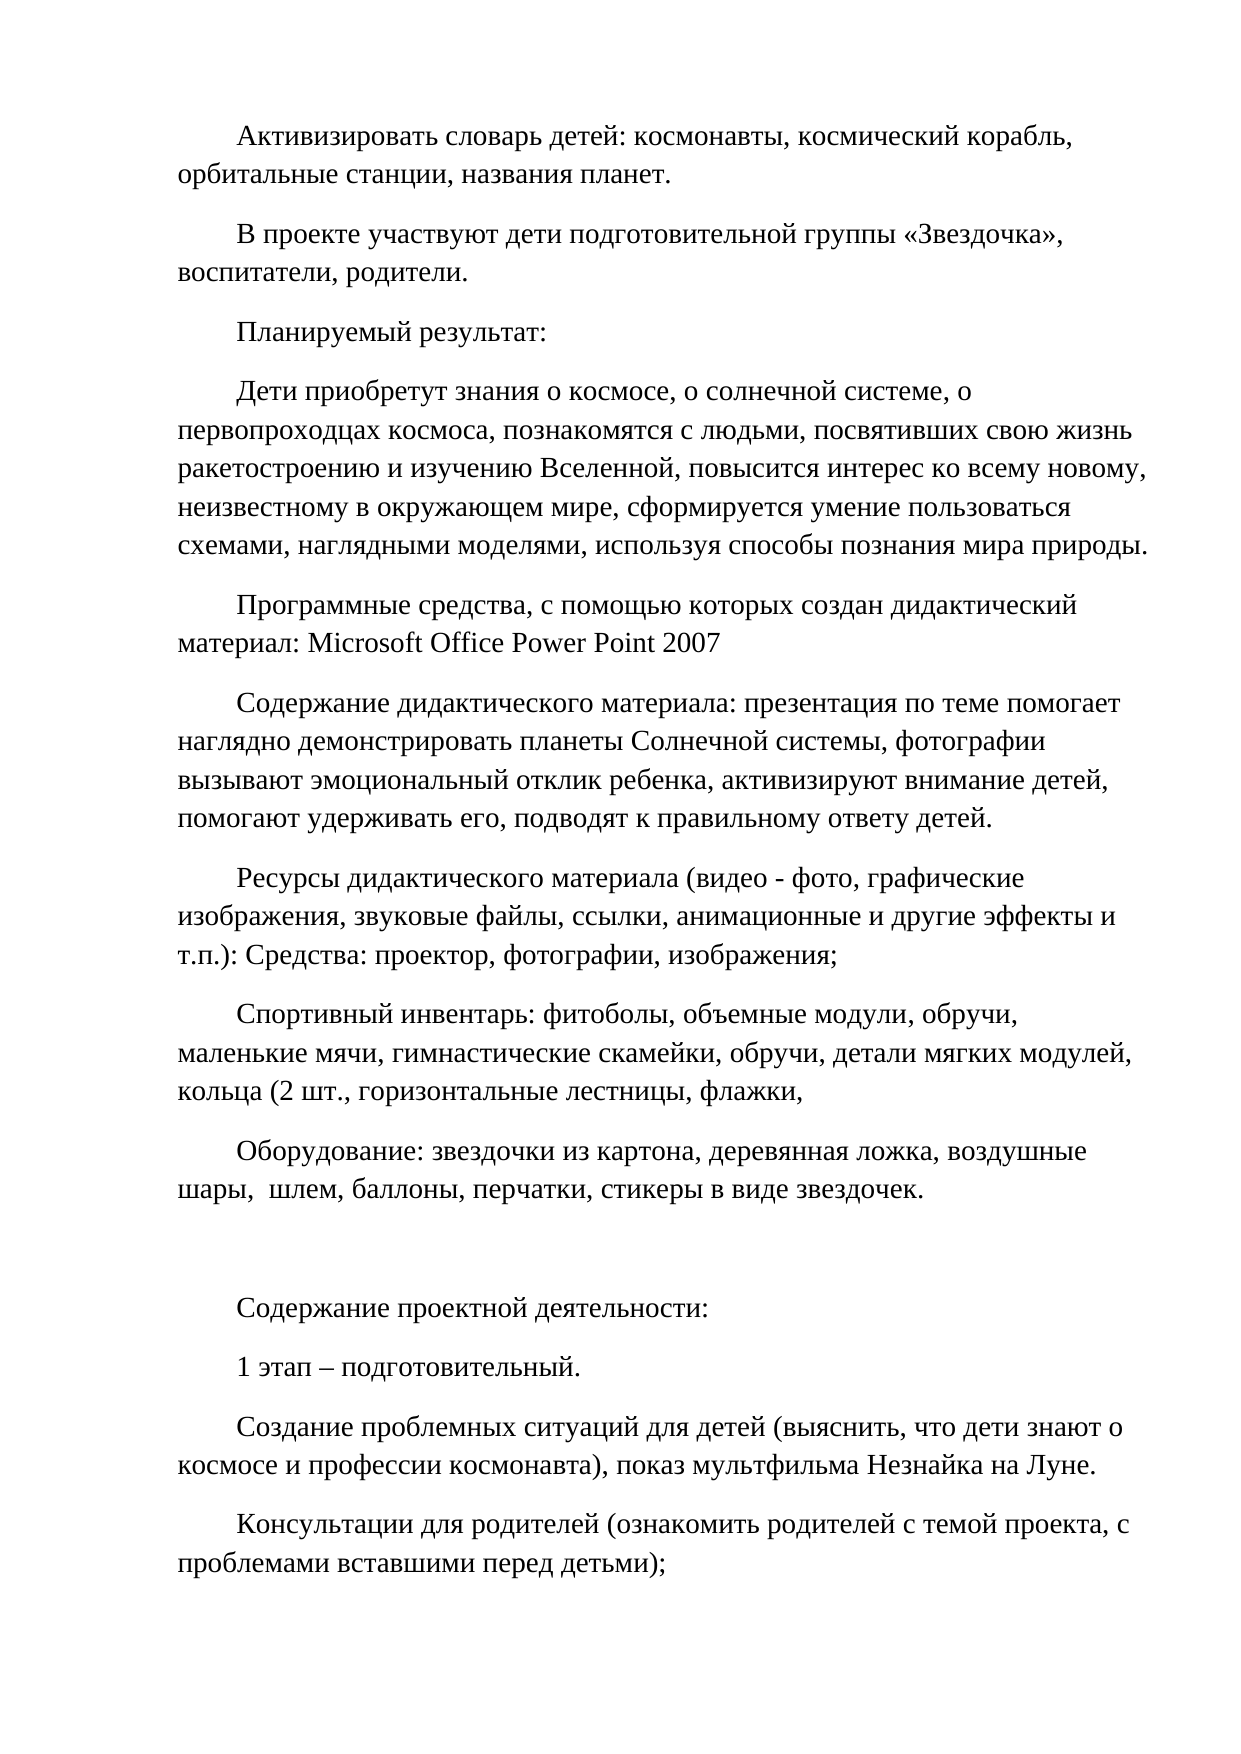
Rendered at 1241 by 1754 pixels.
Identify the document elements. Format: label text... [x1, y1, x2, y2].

text Планируемый результат: [177, 314, 1152, 347]
text Содержание проектной деятельности: [177, 1290, 1152, 1323]
text Активизировать словарь детей: космонавты, космический корабль, орбитальные станции, названия планет. [177, 118, 1152, 190]
text В проекте участвуют дети подготовительной группы «Звездочка», воспитатели, родители. [177, 216, 1152, 288]
text Содержание дидактического материала: презентация по теме помогает наглядно демонстрировать планеты Солнечной системы, фотографии вызывают эмоциональный отклик ребенка, активизируют внимание детей, помогают удерживать его, подводят к правильному ответу детей. [177, 685, 1152, 834]
text Ресурсы дидактического материала (видео - фото, графические изображения, звуковые файлы, ссылки, анимационные и другие эффекты и т.п.): Средства: проектор, фотографии, изображения; [177, 860, 1152, 970]
text Спортивный инвентарь: фитоболы, объемные модули, обручи, маленькие мячи, гимнастические скамейки, обручи, детали мягких модулей, кольца (2 шт., горизонтальные лестницы, флажки, [177, 996, 1152, 1107]
text Оборудование: звездочки из картона, деревянная ложка, воздушные шары, шлем, баллоны, перчатки, стикеры в виде звездочек. [177, 1133, 1152, 1205]
text Создание проблемных ситуаций для детей (выяснить, что дети знают о космосе и профессии космонавта), показ мультфильма Незнайка на Луне. [177, 1409, 1152, 1481]
text Дети приобретут знания о космосе, о солнечной системе, о первопроходцах космоса, познакомятся с людьми, посвятивших свою жизнь ракетостроению и изучению Вселенной, повысится интерес ко всему новому, неизвестному в окружающем мире, сформируется умение пользоваться схемами, наглядными моделями, используя способы познания мира природы. [177, 373, 1152, 561]
text Консультации для родителей (ознакомить родителей с темой проекта, с проблемами вставшими перед детьми); [177, 1507, 1152, 1579]
text Программные средства, с помощью которых создан дидактический материал: Microsoft Office Power Point 2007 [177, 587, 1152, 659]
text 1 этап – подготовительный. [177, 1349, 1152, 1383]
